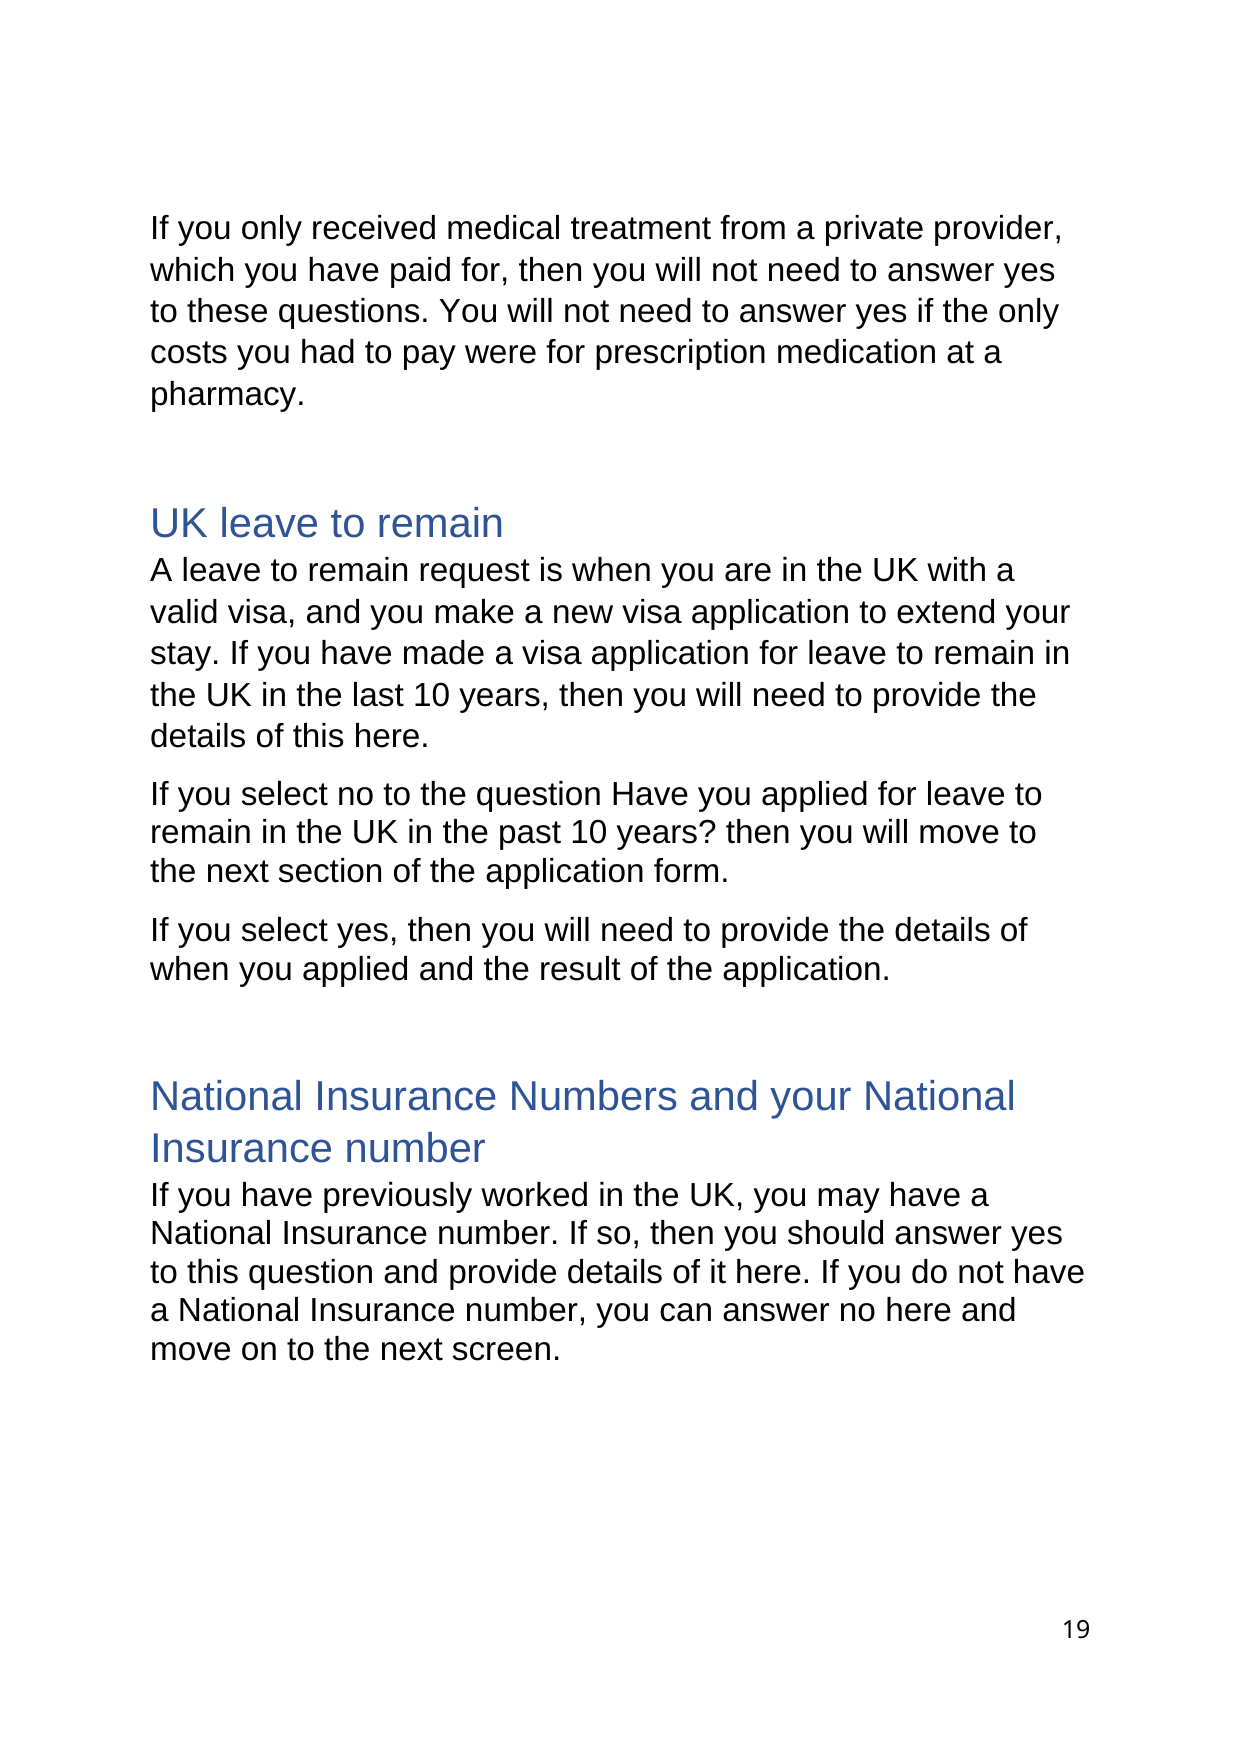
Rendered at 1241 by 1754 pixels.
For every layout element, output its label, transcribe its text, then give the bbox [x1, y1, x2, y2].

subtitle UK leave to remain [150, 498, 1090, 546]
text A leave to remain request is when you are in the UK with a valid visa, and you make a new visa application to extend your stay. If you have made a visa application for leave to remain in the UK in the last 10 years, then you will need to provide the details of this here. [150, 550, 1090, 754]
subtitle National Insurance Numbers and your National Insurance number [150, 1071, 1090, 1171]
text If you have previously worked in the UK, you may have a National Insurance number. If so, then you should answer yes to this question and provide details of it here. If you do not have a National Insurance number, you can answer no here and move on to the next screen. [150, 1175, 1090, 1367]
text If you only received medical treatment from a private provider, which you have paid for, then you will not need to answer yes to these questions. You will not need to answer yes if the only costs you had to pay were for prescription medication at a pharmacy. [150, 208, 1090, 412]
text If you select no to the question Have you applied for leave to remain in the UK in the past 10 years? then you will move to the next section of the application form. [150, 774, 1090, 889]
text If you select yes, then you will need to provide the details of when you applied and the result of the application. [150, 910, 1090, 987]
